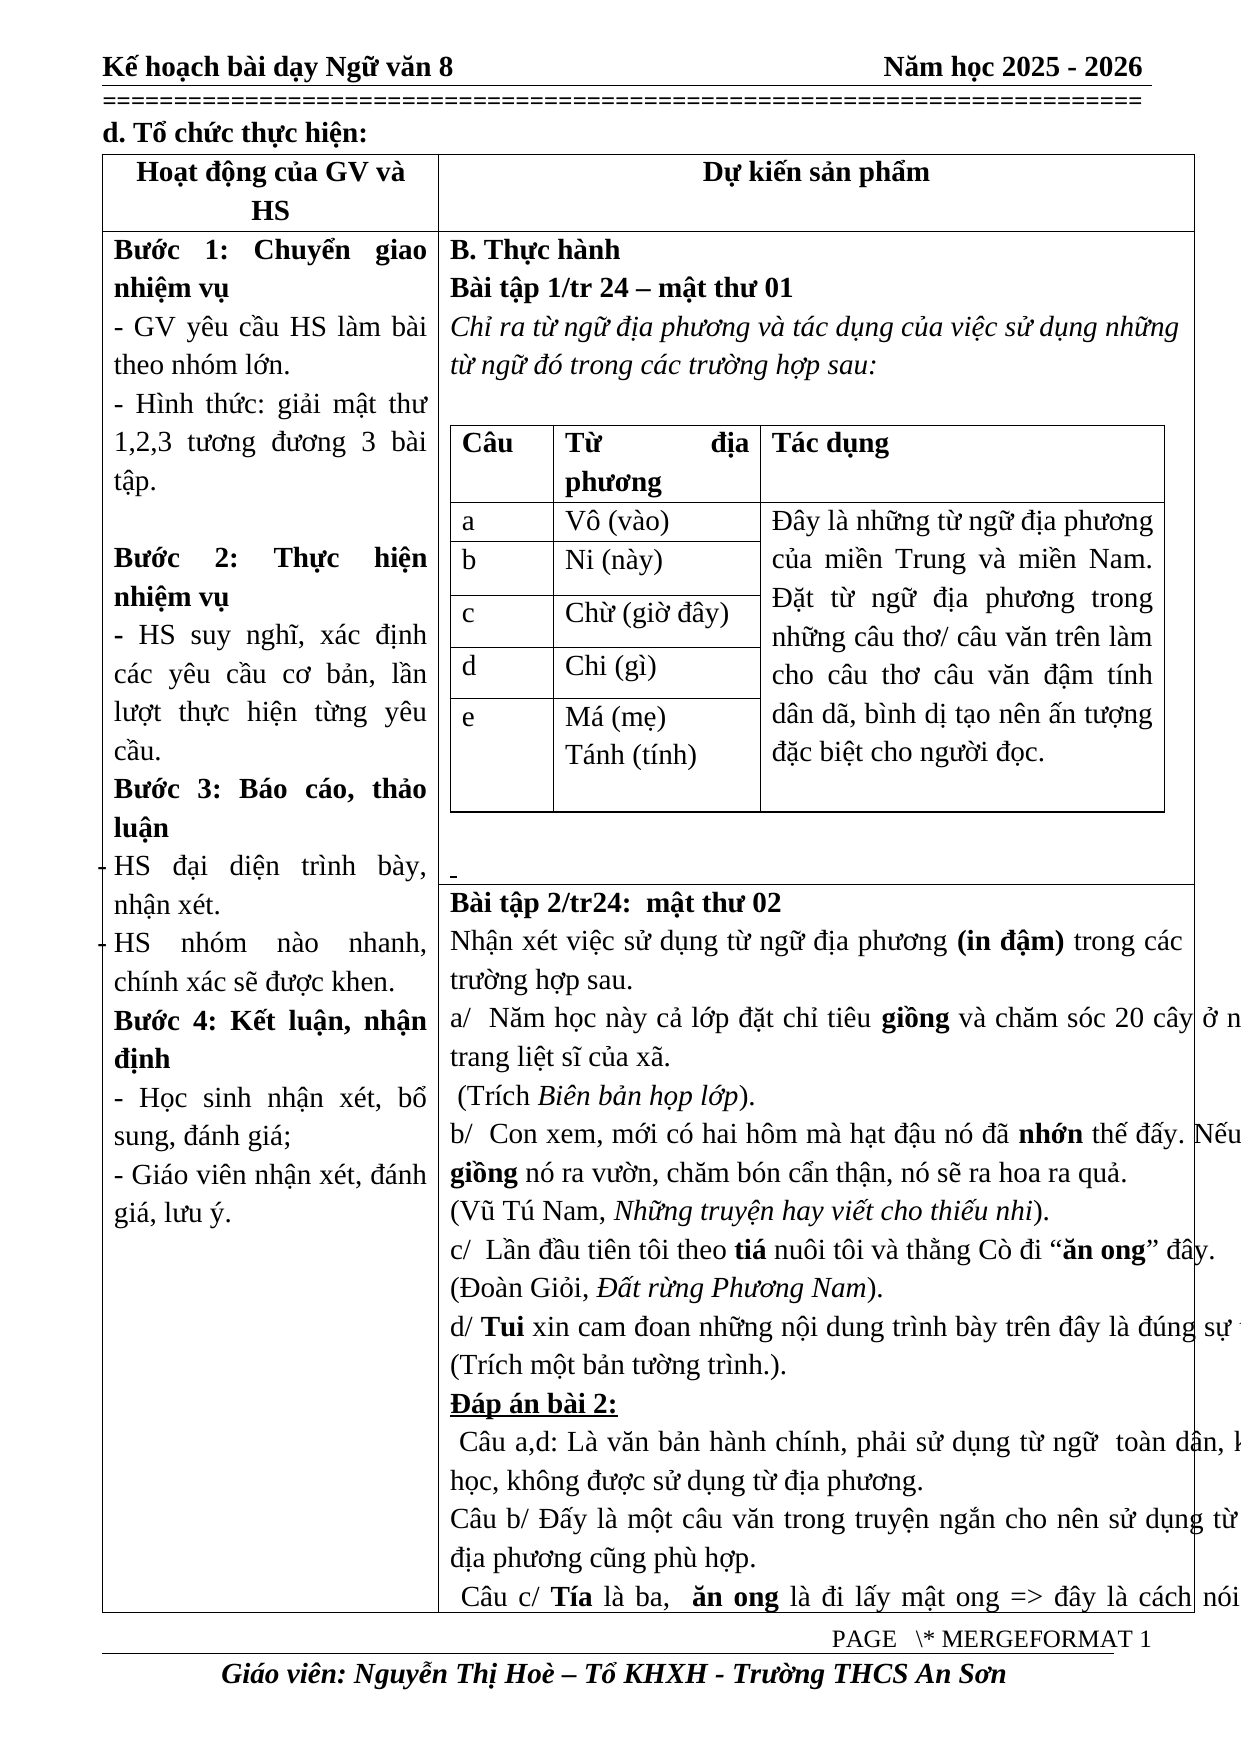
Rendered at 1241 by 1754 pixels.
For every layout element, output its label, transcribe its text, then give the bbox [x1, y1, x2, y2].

table_header Dự kiến sản phẩm [439, 155, 1194, 231]
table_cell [439, 885, 1194, 1612]
table_header Hoạt động của GV và HS [103, 155, 438, 231]
text d. Tổ chức thực hiện: [102, 115, 1152, 148]
table_cell Bước 1: Chuyển giao nhiệm vụ - GV yêu cầu HS làm bài theo nhóm lớn. - Hình thức: giải mật thư 1,2,3 tương đương 3 bài tập. Bước 2: Thực hiện nhiệm vụ - HS suy nghĩ, xác định các yêu cầu cơ bản, lần lượt thực hiện từng yêu cầu. Bước 3: Báo cáo, thảo luận HS đại diện trình bày, nhận xét. HS nhóm nào nhanh, chính xác sẽ được khen. Bước 4: Kết luận, nhận định - Học sinh nhận xét, bổ sung, đánh giá; - Giáo viên nhận xét, đánh giá, lưu ý. [103, 232, 438, 1612]
table_cell B. Thực hành Bài tập 1/tr 24 – mật thư 01 Chỉ ra từ ngữ địa phương và tác dụng của việc sử dụng những từ ngữ đó trong các trường hợp sau: [439, 232, 1194, 884]
